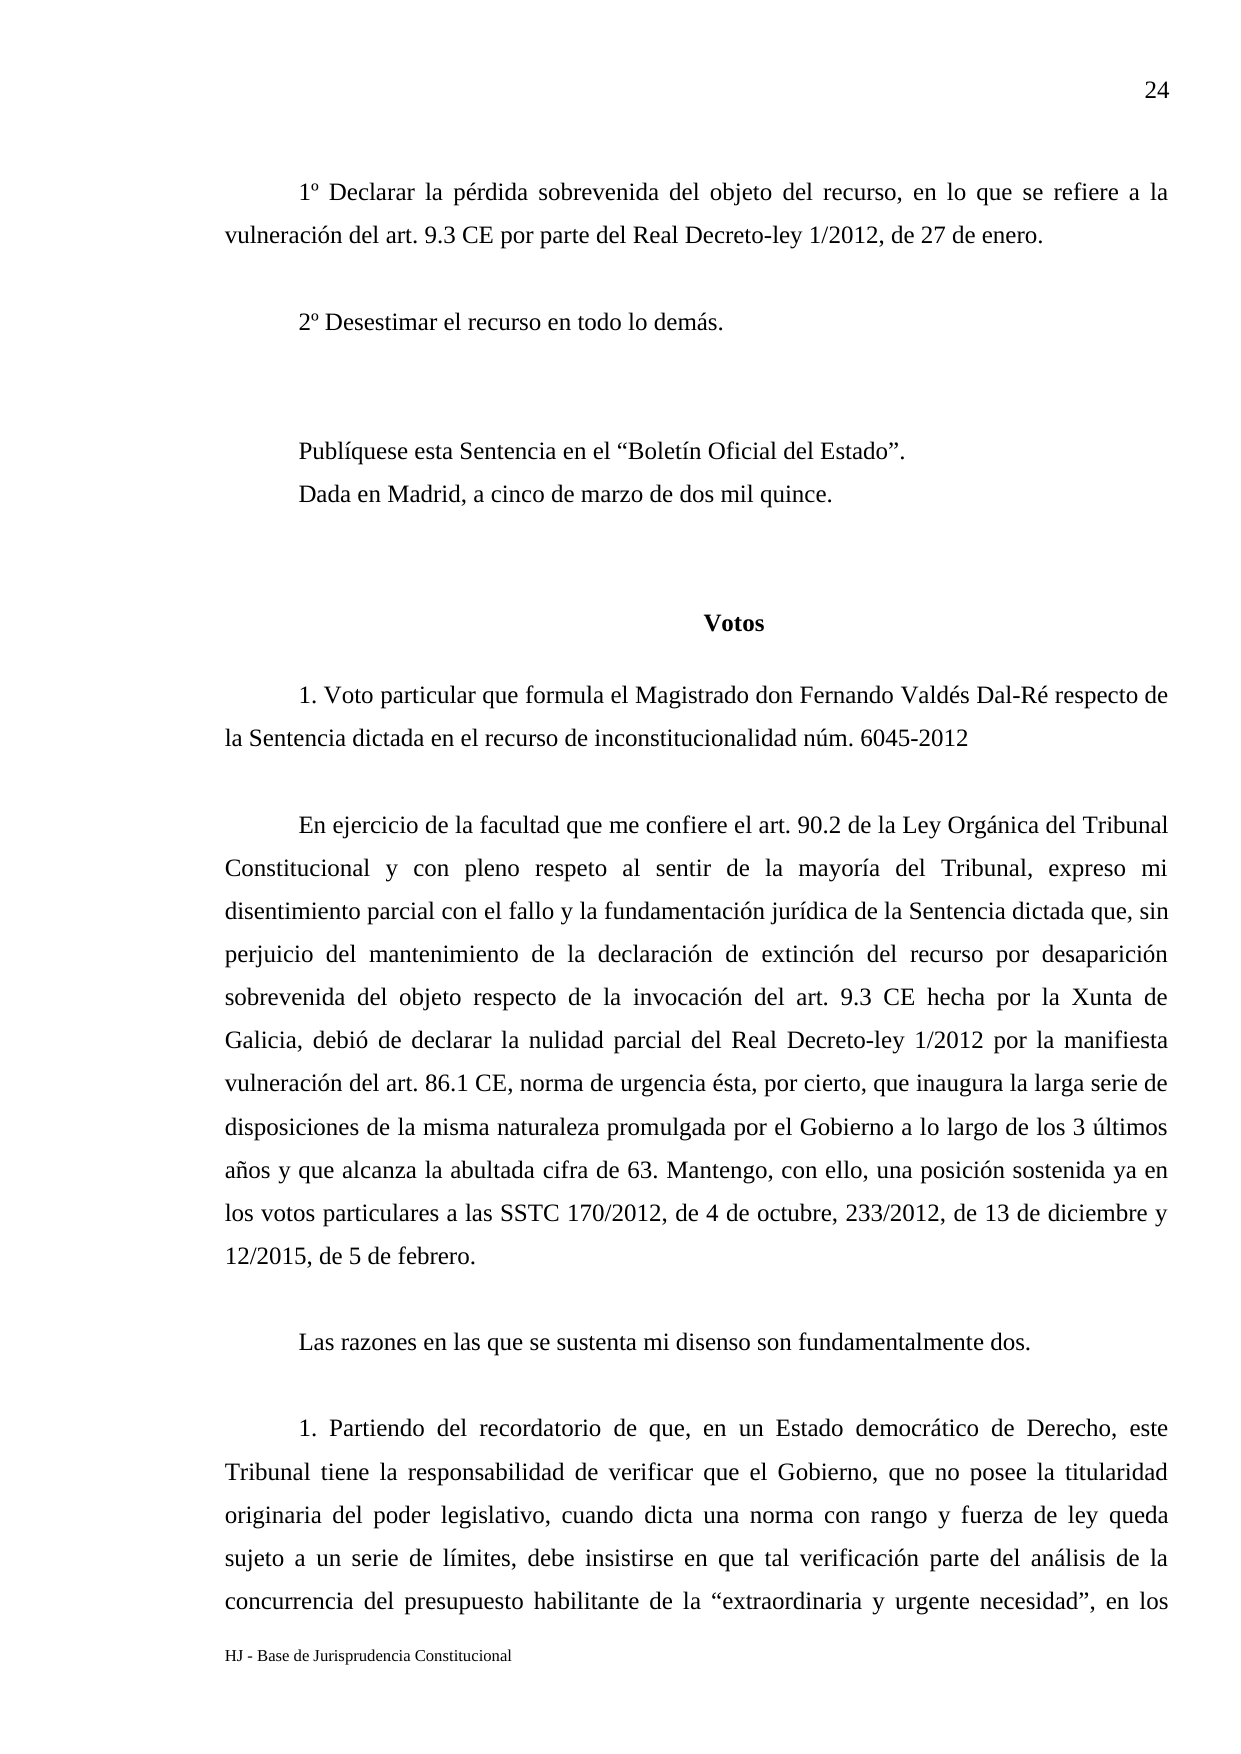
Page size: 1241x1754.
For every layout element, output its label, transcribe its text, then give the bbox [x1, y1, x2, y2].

text Las razones en las que se sustenta mi disenso son fundamentalmente dos. [224, 1327, 1169, 1356]
text Dada en Madrid, a cinco de marzo de dos mil quince. [224, 479, 1169, 508]
subtitle Votos [224, 608, 1169, 637]
text Publíquese esta Sentencia en el “Boletín Oficial del Estado”. [224, 436, 1169, 465]
text 2º Desestimar el recurso en todo lo demás. [224, 307, 1169, 335]
text 1. Voto particular que formula el Magistrado don Fernando Valdés Dal-Ré respecto de la Sentencia dictada en el recurso de inconstitucionalidad núm. 6045-2012 [224, 680, 1169, 752]
text 1º Declarar la pérdida sobrevenida del objeto del recurso, en lo que se refiere a la vulneración del art. 9.3 CE por parte del Real Decreto-ley 1/2012, de 27 de enero. [224, 177, 1169, 249]
text En ejercicio de la facultad que me confiere el art. 90.2 de la Ley Orgánica del Tribunal Constitucional y con pleno respeto al sentir de la mayoría del Tribunal, expreso mi disentimiento parcial con el fallo y la fundamentación jurídica de la Sentencia dictada que, sin perjuicio del mantenimiento de la declaración de extinción del recurso por desaparición sobrevenida del objeto respecto de la invocación del art. 9.3 CE hecha por la Xunta de Galicia, debió de declarar la nulidad parcial del Real Decreto-ley 1/2012 por la manifiesta vulneración del art. 86.1 CE, norma de urgencia ésta, por cierto, que inaugura la larga serie de disposiciones de la misma naturaleza promulgada por el Gobierno a lo largo de los 3 últimos años y que alcanza la abultada cifra de 63. Mantengo, con ello, una posición sostenida ya en los votos particulares a las SSTC 170/2012, de 4 de octubre, 233/2012, de 13 de diciembre y 12/2015, de 5 de febrero. [224, 810, 1169, 1270]
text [224, 1413, 1169, 1615]
